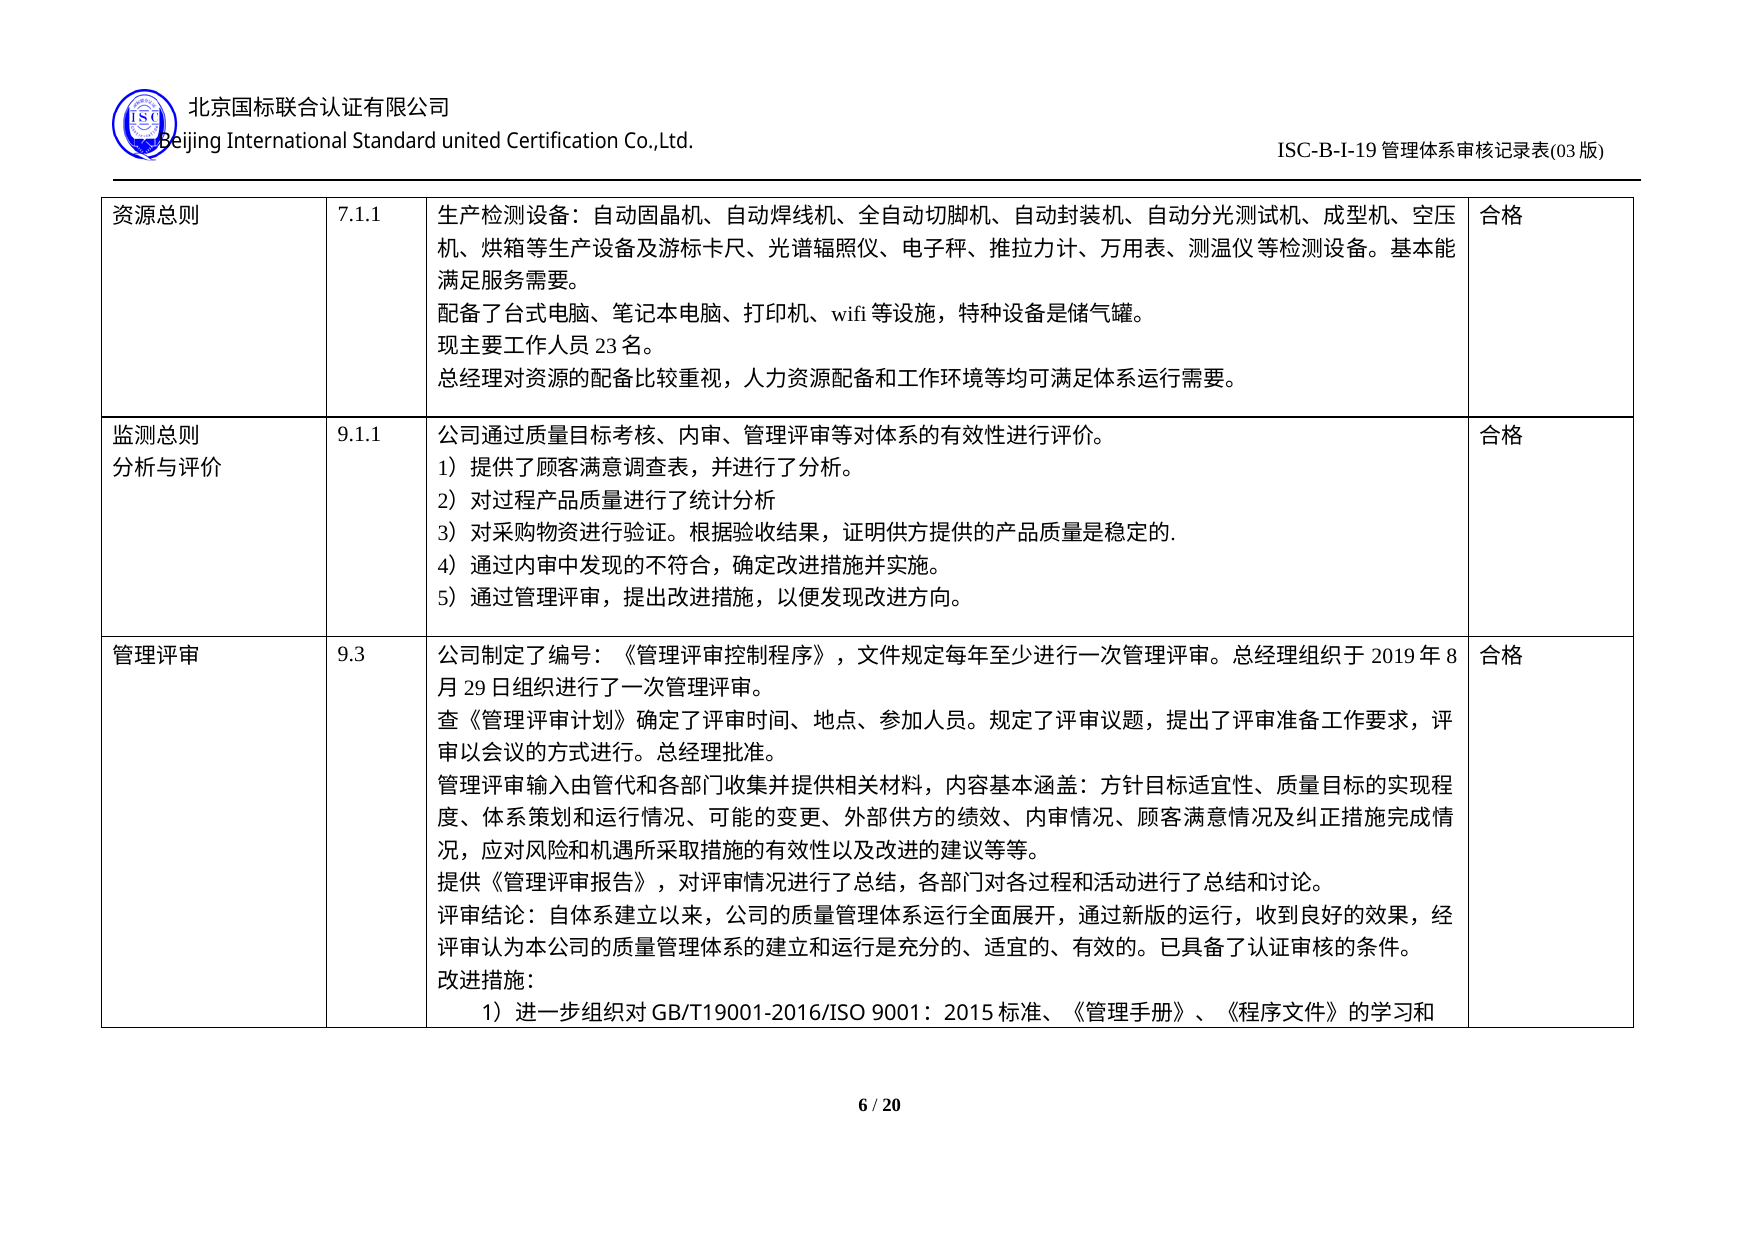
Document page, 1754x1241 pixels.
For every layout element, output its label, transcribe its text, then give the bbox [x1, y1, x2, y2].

table_cell [327, 418, 426, 636]
table_cell 管理评审 [102, 637, 326, 1027]
picture [112, 89, 180, 161]
table_cell 合格 [1469, 637, 1633, 1027]
table_cell 9.3 [327, 637, 426, 1027]
table_cell 合格 [1469, 198, 1633, 416]
table_cell 合格 [1469, 418, 1633, 636]
table_cell 资源总则 [102, 198, 326, 416]
table_cell 公司通过质量目标考核、内审、管理评审等对体系的有效性进行评价。 1）提供了顾客满意调查表，并进行了分析。 2）对过程产品质量进行了统计分析 3）对采购物资进行验证。根据验收结果，证明供方提供的产品质量是稳定的. 4）通过内审中发现的不符合，确定改进措施并实施。 5）通过管理评审，提出改进措施，以便发现改进方向。 [427, 418, 1468, 636]
table_cell [327, 198, 426, 416]
table_cell 生产检测设备：自动固晶机、自动焊线机、全自动切脚机、自动封装机、自动分光测试机、成型机、空压机、烘箱等生产设备及游标卡尺、光谱辐照仪、电子秤、推拉力计、万用表、测温仪等检测设备。基本能满足服务需要。 配备了台式电脑、笔记本电脑、打印机、wifi等设施，特种设备是储气罐。 现主要工作人员23名。 总经理对资源的配备比较重视，人力资源配备和工作环境等均可满足体系运行需要。 [427, 198, 1468, 416]
table_cell 监测总则 分析与评价 [102, 418, 326, 636]
